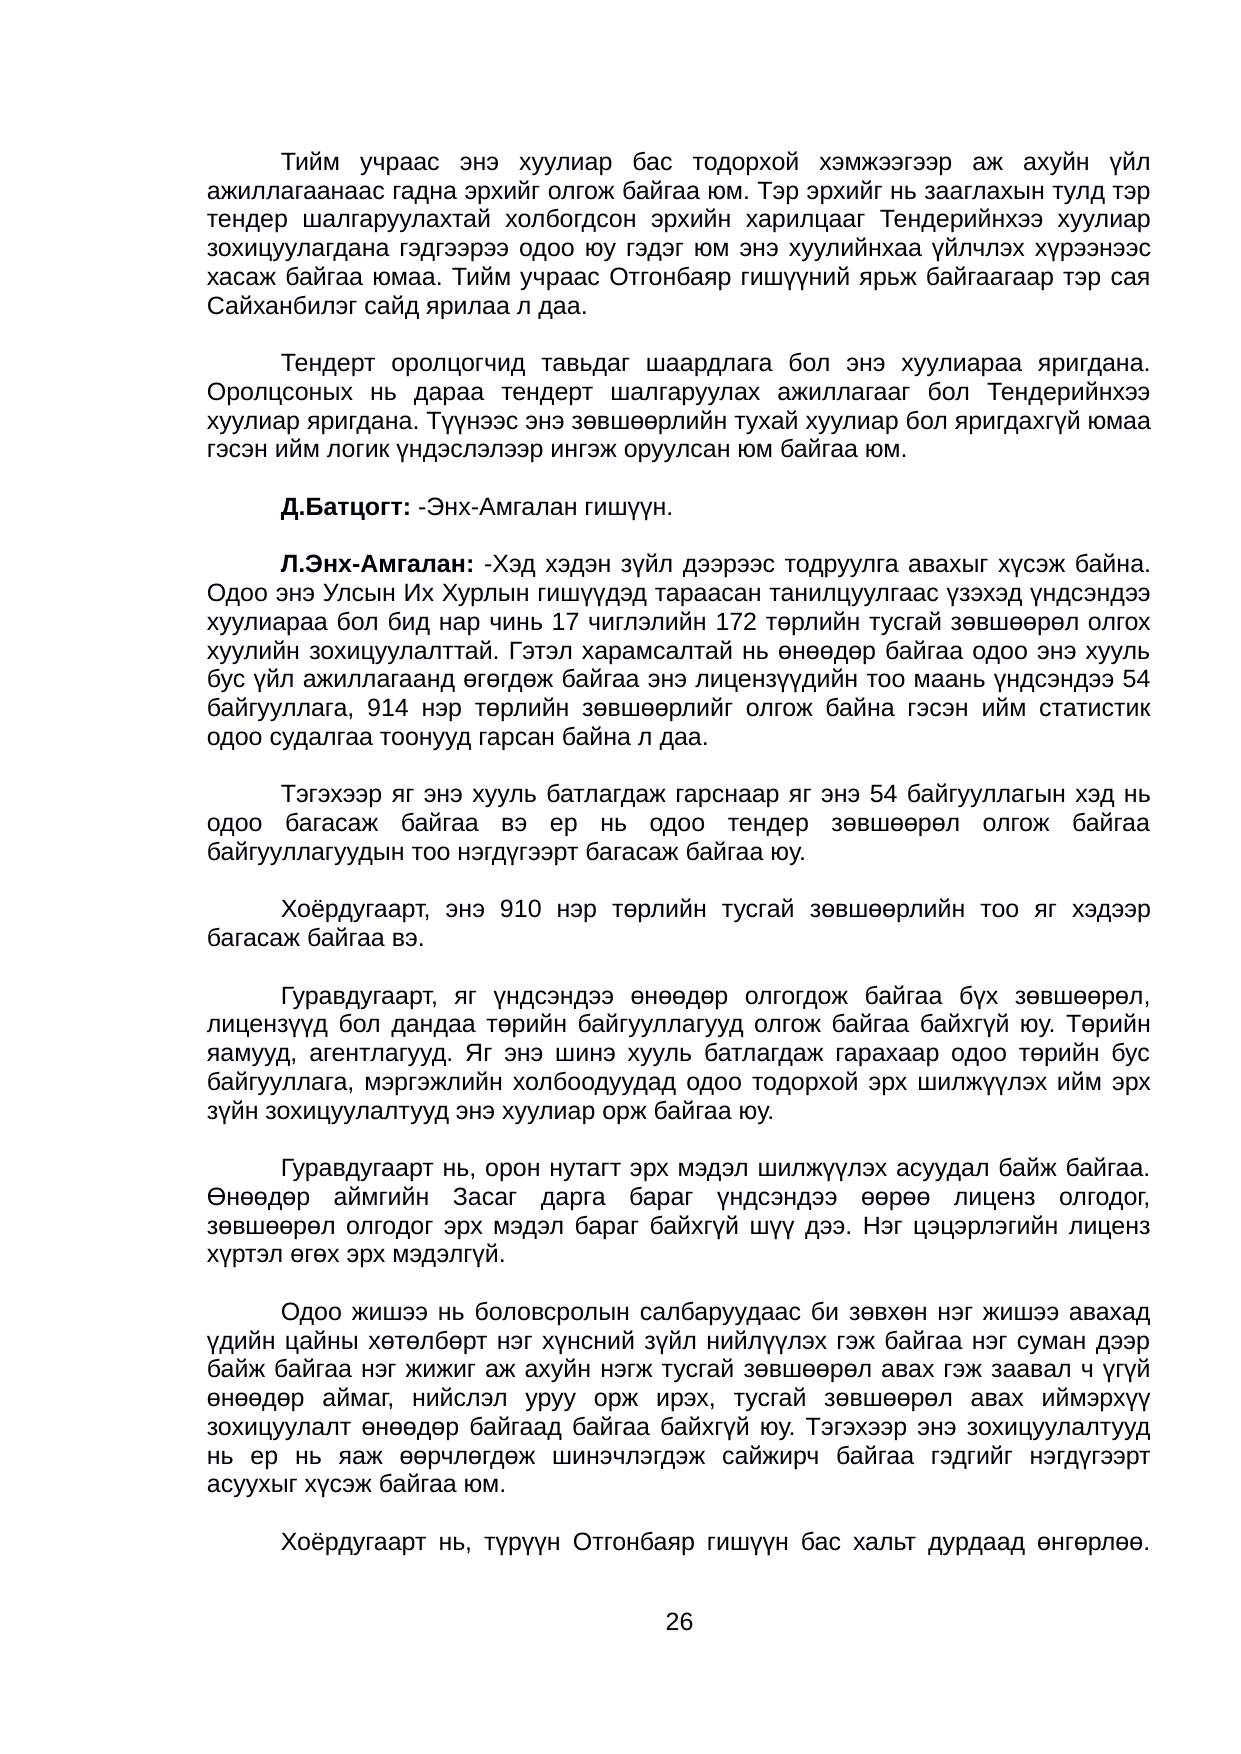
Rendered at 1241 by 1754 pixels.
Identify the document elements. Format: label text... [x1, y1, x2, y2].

text Тендерт оролцогчид тавьдаг шаардлага бол энэ хуулиараа яригдана. Оролцсоных нь дараа тендерт шалгаруулах ажиллагааг бол Тендерийнхээ хуулиар яригдана. Түүнээс энэ зөвшөөрлийн тухай хуулиар бол яригдахгүй юмаа гэсэн ийм логик үндэслэлээр ингэж оруулсан юм байгаа юм. [207, 348, 1152, 463]
text Гуравдугаарт нь, орон нутагт эрх мэдэл шилжүүлэх асуудал байж байгаа. Өнөөдөр аймгийн Засаг дарга бараг үндсэндээ өөрөө лиценз олгодог, зөвшөөрөл олгодог эрх мэдэл бараг байхгүй шүү дээ. Нэг цэцэрлэгийн лиценз хүртэл өгөх эрх мэдэлгүй. [207, 1153, 1152, 1268]
text Д.Батцогт: -Энх-Амгалан гишүүн. [207, 492, 1152, 521]
text Хоёрдугаарт, энэ 910 нэр төрлийн тусгай зөвшөөрлийн тоо яг хэдээр багасаж байгаа вэ. [207, 894, 1152, 952]
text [207, 1527, 1152, 1556]
text Тийм учраас энэ хуулиар бас тодорхой хэмжээгээр аж ахуйн үйл ажиллагаанаас гадна эрхийг олгож байгаа юм. Тэр эрхийг нь зааглахын тулд тэр тендер шалгаруулахтай холбогдсон эрхийн харилцааг Тендерийнхээ хуулиар зохицуулагдана гэдгээрээ одоо юу гэдэг юм энэ хуулийнхаа үйлчлэх хүрээнээс хасаж байгаа юмаа. Тийм учраас Отгонбаяр гишүүний ярьж байгаагаар тэр сая Сайханбилэг сайд ярилаа л даа. [207, 147, 1152, 319]
text Одоо жишээ нь боловсролын салбаруудаас би зөвхөн нэг жишээ авахад үдийн цайны хөтөлбөрт нэг хүнсний зүйл нийлүүлэх гэж байгаа нэг суман дээр байж байгаа нэг жижиг аж ахуйн нэгж тусгай зөвшөөрөл авах гэж заавал ч үгүй өнөөдөр аймаг, нийслэл уруу орж ирэх, тусгай зөвшөөрөл авах иймэрхүү зохицуулалт өнөөдөр байгаад байгаа байхгүй юу. Тэгэхээр энэ зохицуулалтууд нь ер нь яаж өөрчлөгдөж шинэчлэгдэж сайжирч байгаа гэдгийг нэгдүгээрт асуухыг хүсэж байгаа юм. [207, 1297, 1152, 1498]
text Л.Энх-Амгалан: -Хэд хэдэн зүйл дээрээс тодруулга авахыг хүсэж байна. Одоо энэ Улсын Их Хурлын гишүүдэд тараасан танилцуулгаас үзэхэд үндсэндээ хуулиараа бол бид нар чинь 17 чиглэлийн 172 төрлийн тусгай зөвшөөрөл олгох хуулийн зохицуулалттай. Гэтэл харамсалтай нь өнөөдөр байгаа одоо энэ хууль бус үйл ажиллагаанд өгөгдөж байгаа энэ лицензүүдийн тоо маань үндсэндээ 54 байгууллага, 914 нэр төрлийн зөвшөөрлийг олгож байна гэсэн ийм статистик одоо судалгаа тоонууд гарсан байна л даа. [207, 549, 1152, 751]
text Тэгэхээр яг энэ хууль батлагдаж гарснаар яг энэ 54 байгууллагын хэд нь одоо багасаж байгаа вэ ер нь одоо тендер зөвшөөрөл олгож байгаа байгууллагуудын тоо нэгдүгээрт багасаж байгаа юу. [207, 779, 1152, 866]
text Гуравдугаарт, яг үндсэндээ өнөөдөр олгогдож байгаа бүх зөвшөөрөл, лицензүүд бол дандаа төрийн байгууллагууд олгож байгаа байхгүй юу. Төрийн яамууд, агентлагууд. Яг энэ шинэ хууль батлагдаж гарахаар одоо төрийн бус байгууллага, мэргэжлийн холбоодуудад одоо тодорхой эрх шилжүүлэх ийм эрх зүйн зохицуулалтууд энэ хуулиар орж байгаа юу. [207, 981, 1152, 1124]
